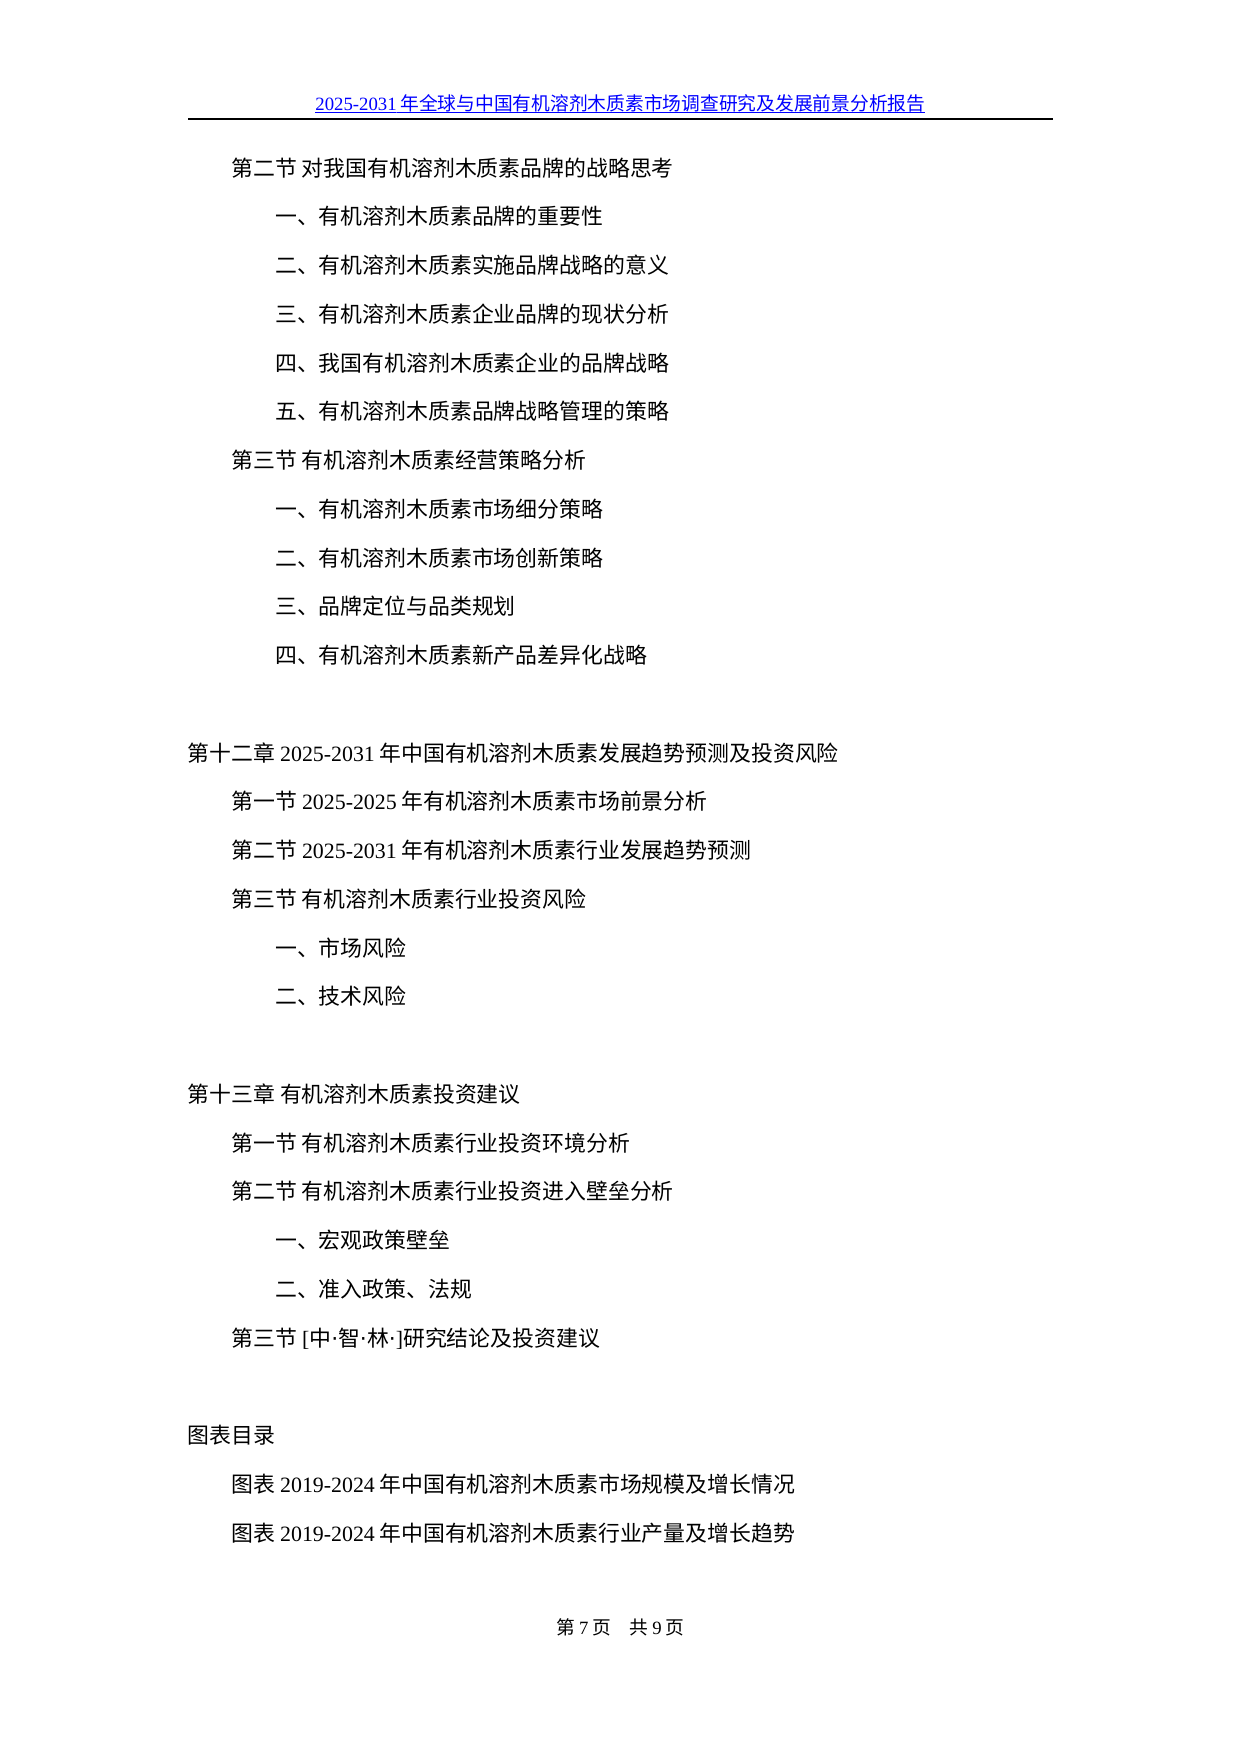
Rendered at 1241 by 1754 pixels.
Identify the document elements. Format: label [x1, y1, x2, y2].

text [187, 150, 1053, 1548]
